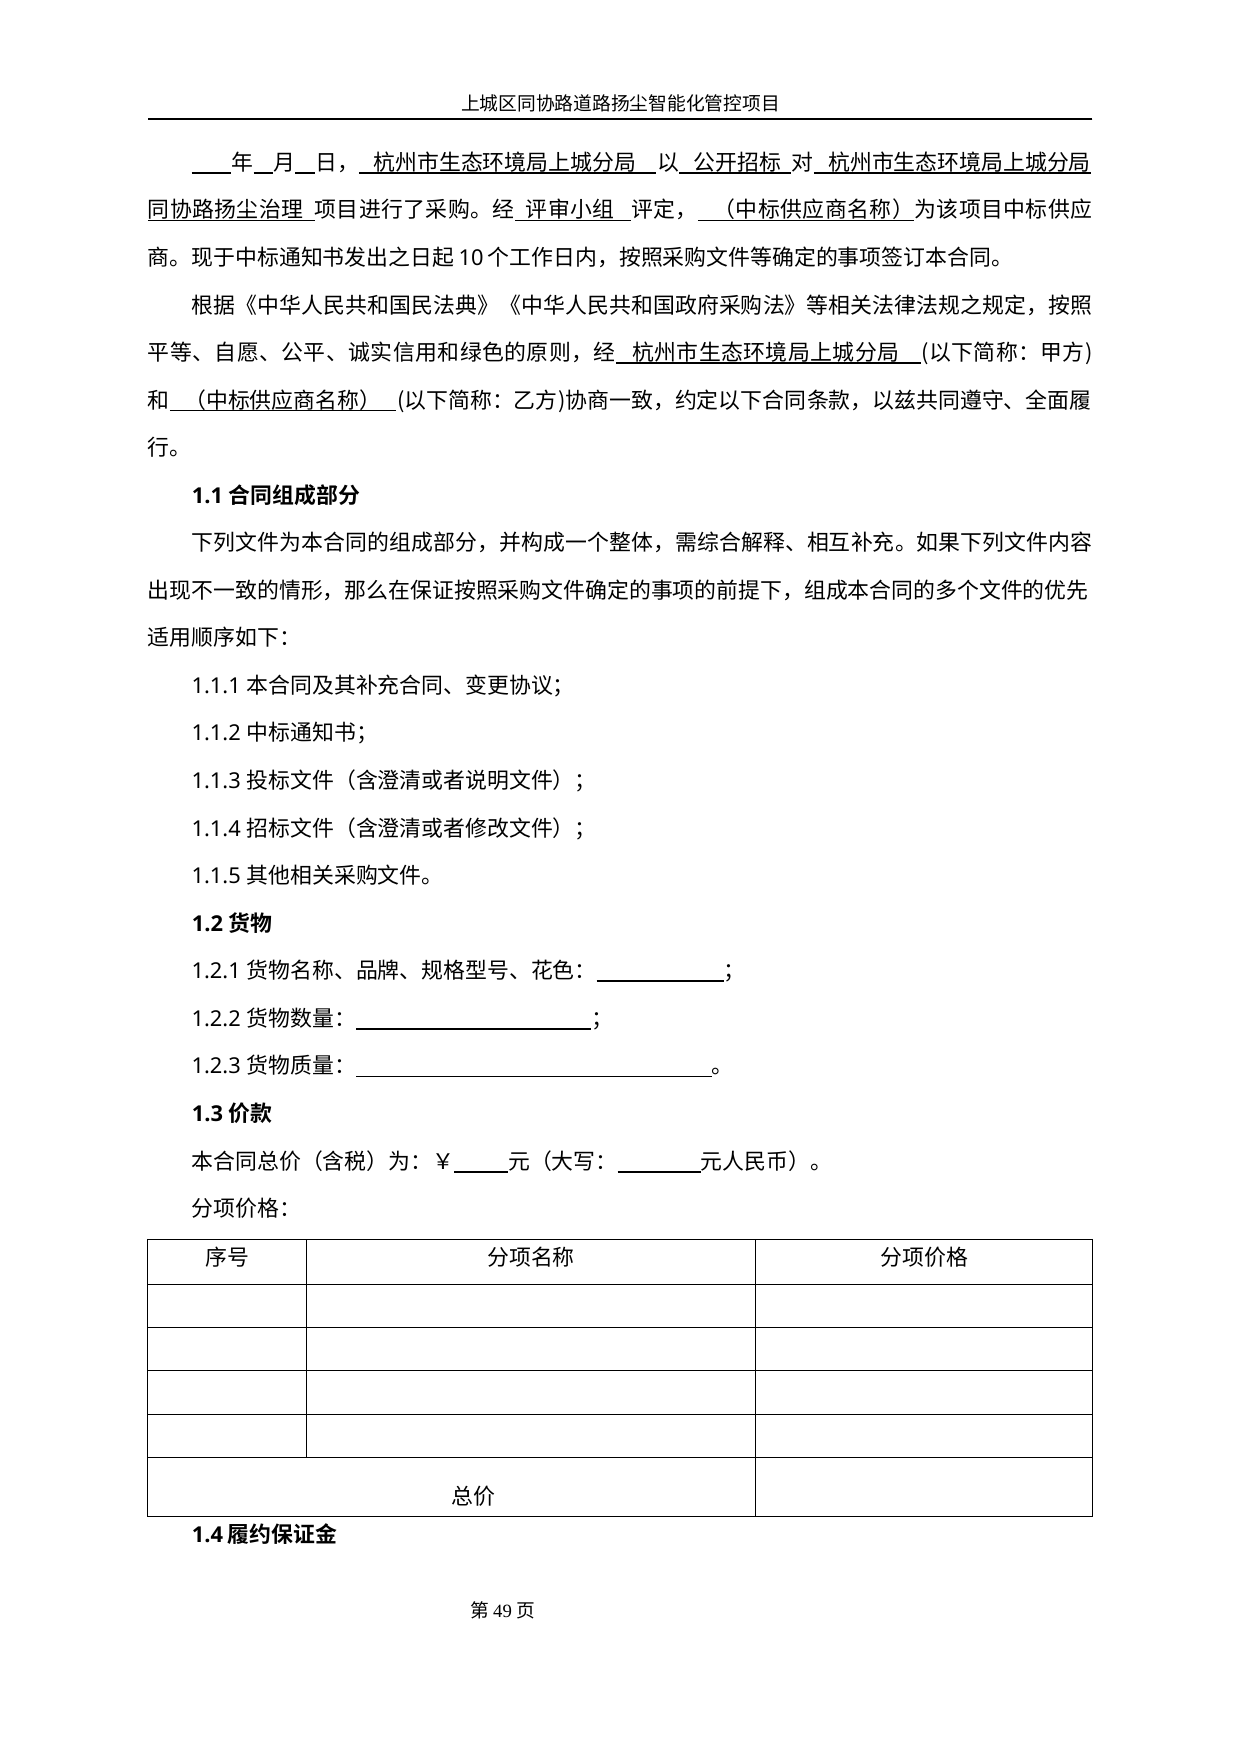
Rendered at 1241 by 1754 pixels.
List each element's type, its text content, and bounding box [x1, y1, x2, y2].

text 1.1.5 其他相关采购文件。 [148, 858, 1092, 890]
table_cell 总价 [148, 1458, 755, 1516]
text 1.2.1 货物名称、品牌、规格型号、花色： ； [148, 953, 1092, 985]
table_cell [307, 1285, 755, 1327]
table_cell [307, 1415, 755, 1457]
table_cell [756, 1458, 1092, 1516]
table_cell [148, 1285, 306, 1327]
table_cell [148, 1415, 306, 1457]
table_cell [307, 1371, 755, 1413]
text 本合同总价（含税）为：￥ 元（大写： 元人民币）。 [148, 1144, 1092, 1175]
text 1.1.3 投标文件（含澄清或者说明文件）； [148, 763, 1092, 795]
text 1.1.2 中标通知书； [148, 715, 1092, 747]
text 1.1 合同组成部分 [148, 478, 1092, 509]
table_cell [756, 1371, 1092, 1413]
text 1.3 价款 [148, 1096, 1092, 1128]
table_header 分项名称 [307, 1240, 755, 1283]
table_cell [756, 1285, 1092, 1327]
text 根据《中华人民共和国民法典》《中华人民共和国政府采购法》等相关法律法规之规定，按照平等、自愿、公平、诚实信用和绿色的原则，经 杭州市生态环境局上城分局 (以下简称：甲方)和 （中标供应商名称） (以下简称：乙方)协商一致，约定以下合同条款，以兹共同遵守、全面履行。 [148, 288, 1092, 462]
text 分项价格： [148, 1191, 1092, 1223]
text 1.2 货物 [148, 906, 1092, 937]
text 1.2.2 货物数量： ； [148, 1001, 1092, 1033]
text 1.1.4 招标文件（含澄清或者修改文件）； [148, 811, 1092, 842]
table_header 序号 [148, 1240, 306, 1283]
table_cell [307, 1328, 755, 1370]
text 下列文件为本合同的组成部分，并构成一个整体，需综合解释、相互补充。如果下列文件内容出现不一致的情形，那么在保证按照采购文件确定的事项的前提下，组成本合同的多个文件的优先适用顺序如下： [148, 525, 1092, 652]
table_cell [148, 1328, 306, 1370]
table_cell [756, 1328, 1092, 1370]
text 年 月 日， 杭州市生态环境局上城分局 以 公开招标 对 杭州市生态环境局上城分局同协路扬尘治理 项目进行了采购。经 评审小组 评定， （中标供应商名称）为该项目中标供应商。现于中标通知书发出之日起10个工作日内，按照采购文件等确定的事项签订本合同。 [148, 145, 1092, 272]
text 1.4履约保证金 [148, 1517, 1092, 1549]
table_header 分项价格 [756, 1240, 1092, 1283]
table_cell [148, 1371, 306, 1413]
text 1.2.3 货物质量： 。 [148, 1048, 1092, 1080]
text 1.1.1 本合同及其补充合同、变更协议； [148, 668, 1092, 699]
table_cell [756, 1415, 1092, 1457]
